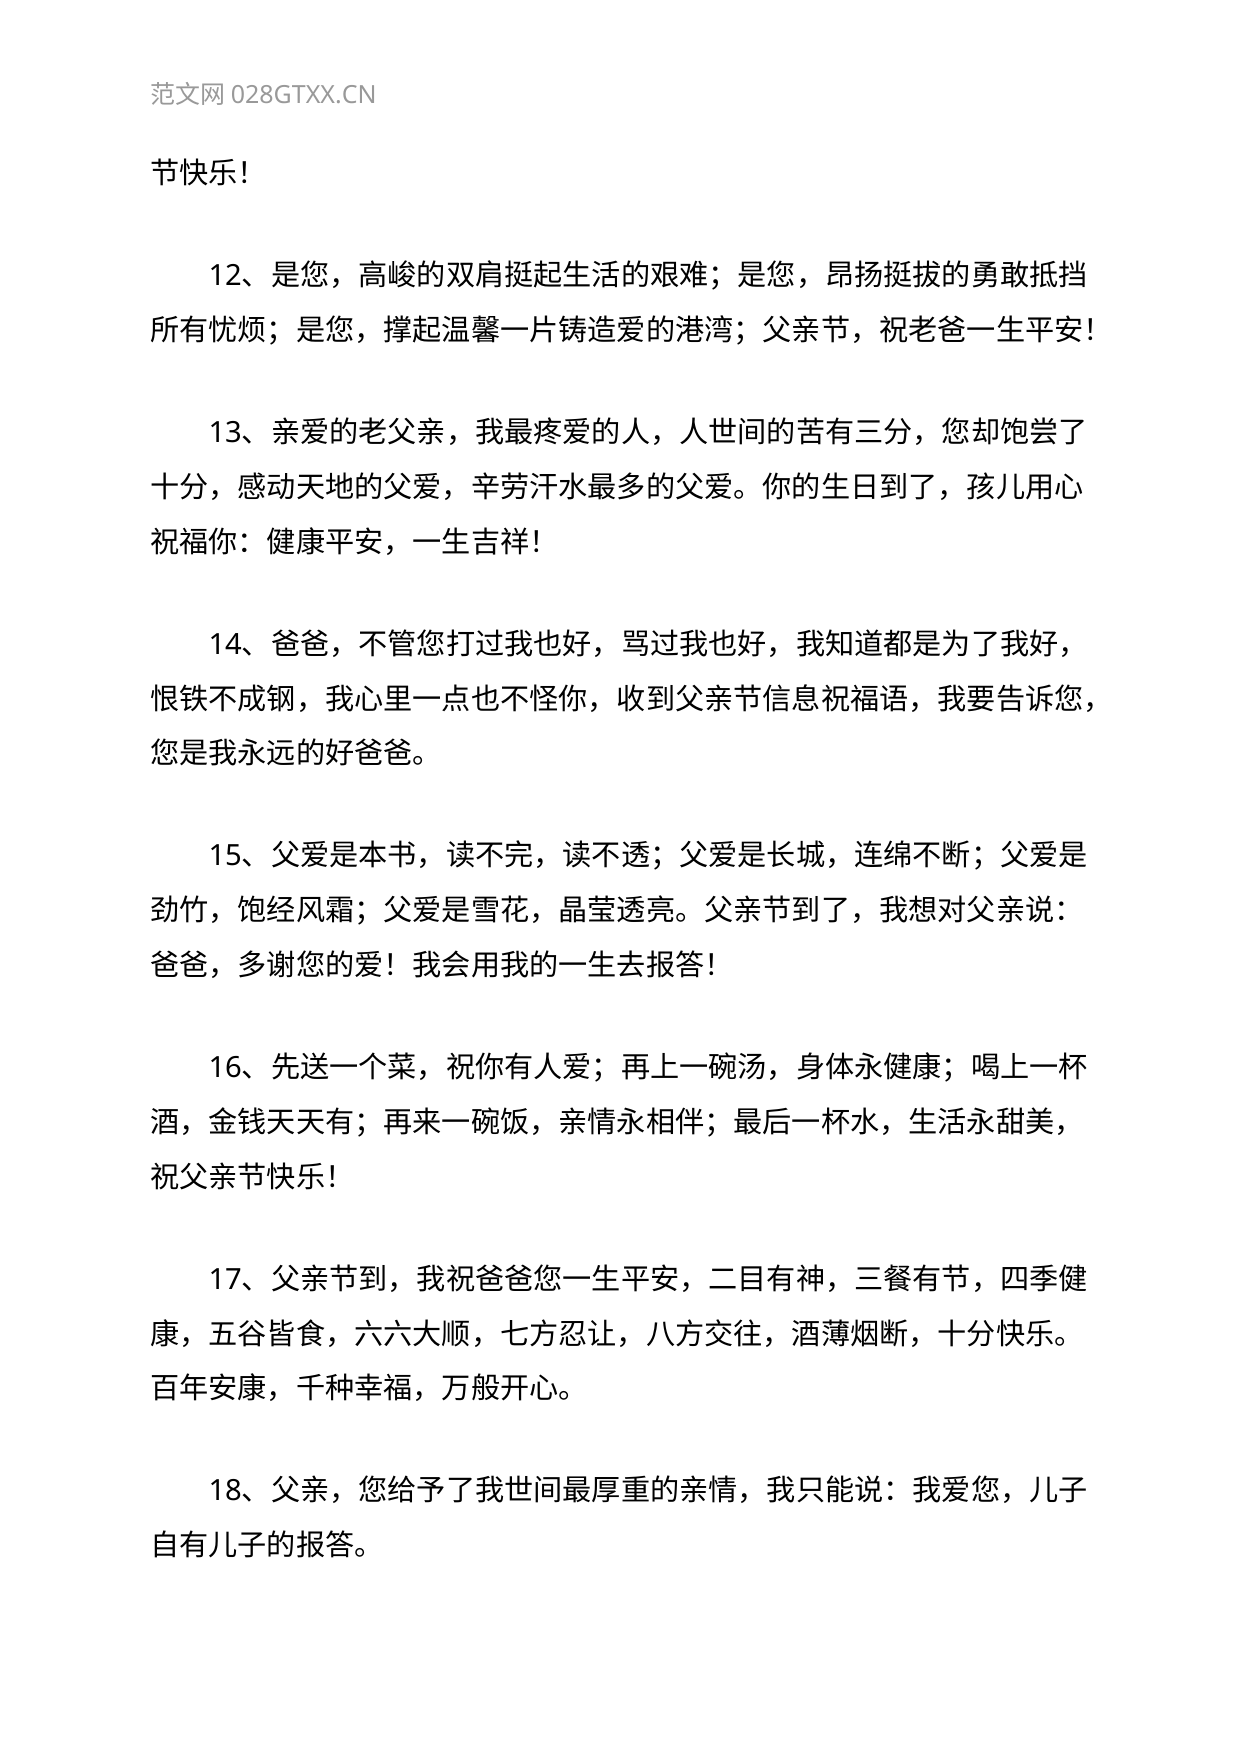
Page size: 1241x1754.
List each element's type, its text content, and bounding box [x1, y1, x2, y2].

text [150, 150, 1090, 192]
text 13、亲爱的老父亲，我最疼爱的人，人世间的苦有三分，您却饱尝了十分，感动天地的父爱，辛劳汗水最多的父爱。你的生日到了，孩儿用心祝福你：健康平安，一生吉祥！ [150, 408, 1090, 561]
text 18、父亲，您给予了我世间最厚重的亲情，我只能说：我爱您，儿子自有儿子的报答。 [150, 1467, 1090, 1564]
text 17、父亲节到，我祝爸爸您一生平安，二目有神，三餐有节，四季健康，五谷皆食，六六大顺，七方忍让，八方交往，酒薄烟断，十分快乐。百年安康，千种幸福，万般开心。 [150, 1255, 1090, 1407]
text 16、先送一个菜，祝你有人爱；再上一碗汤，身体永健康；喝上一杯酒，金钱天天有；再来一碗饭，亲情永相伴；最后一杯水，生活永甜美，祝父亲节快乐！ [150, 1043, 1090, 1196]
text 12、是您，高峻的双肩挺起生活的艰难；是您，昂扬挺拔的勇敢抵挡所有忧烦；是您，撑起温馨一片铸造爱的港湾；父亲节，祝老爸一生平安！ [150, 252, 1090, 349]
text 14、爸爸，不管您打过我也好，骂过我也好，我知道都是为了我好，恨铁不成钢，我心里一点也不怪你，收到父亲节信息祝福语，我要告诉您，您是我永远的好爸爸。 [150, 620, 1090, 772]
text 15、父爱是本书，读不完，读不透；父爱是长城，连绵不断；父爱是劲竹，饱经风霜；父爱是雪花，晶莹透亮。父亲节到了，我想对父亲说：爸爸，多谢您的爱！我会用我的一生去报答！ [150, 832, 1090, 984]
